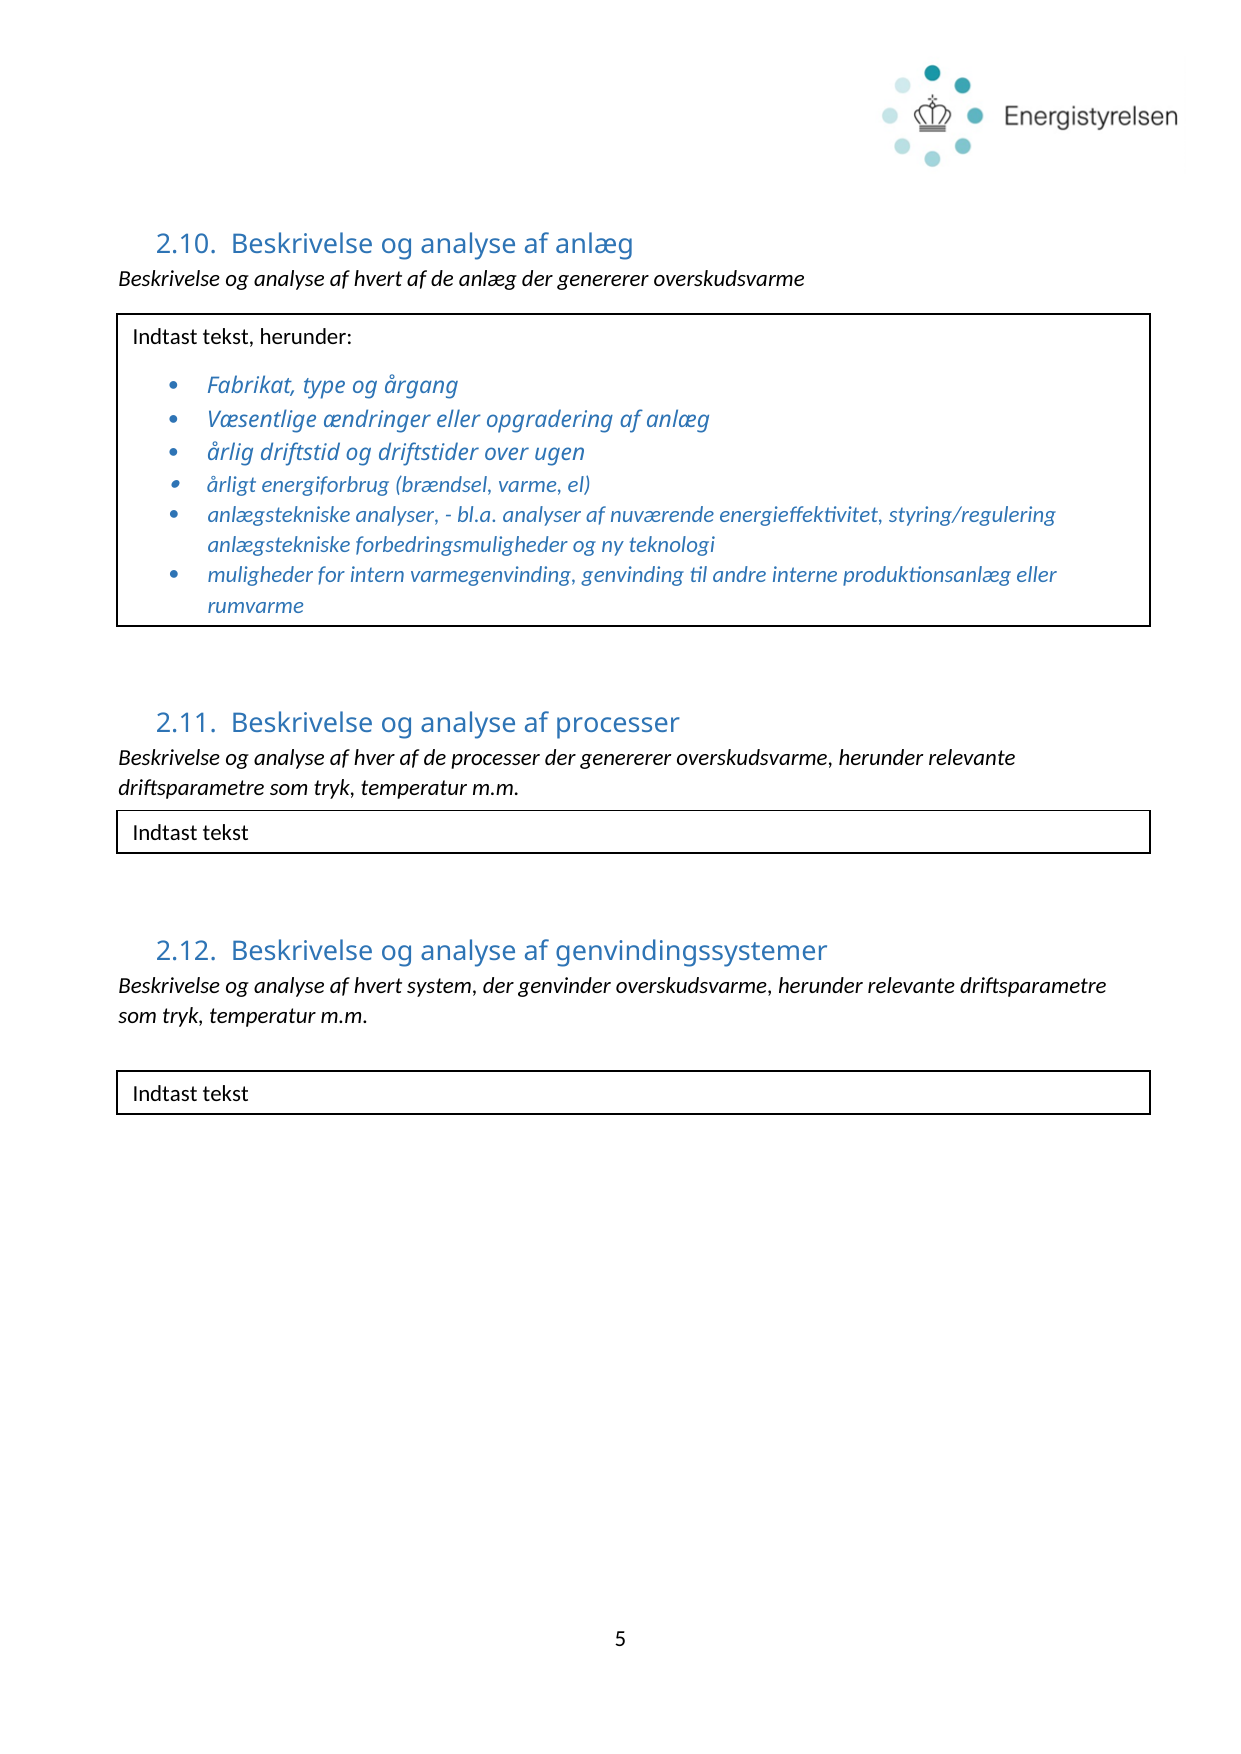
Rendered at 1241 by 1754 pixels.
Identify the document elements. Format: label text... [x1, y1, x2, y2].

text Beskrivelse og analyse af hvert system, der genvinder overskudsvarme, herunder relevante driftsparametre som tryk, temperatur m.m. [118, 971, 1122, 1030]
subtitle Beskrivelse og analyse af anlæg [156, 224, 1122, 261]
subtitle Beskrivelse og analyse af processer [156, 703, 1122, 740]
list Beskrivelse og analyse af hvert af de anlæg der genererer overskudsvarme [118, 264, 1122, 292]
subtitle Beskrivelse og analyse af genvindingssystemer [156, 932, 1122, 968]
picture [873, 56, 1186, 172]
text Beskrivelse og analyse af hver af de processer der genererer overskudsvarme, herunder relevante driftsparametre som tryk, temperatur m.m. [118, 743, 1122, 801]
